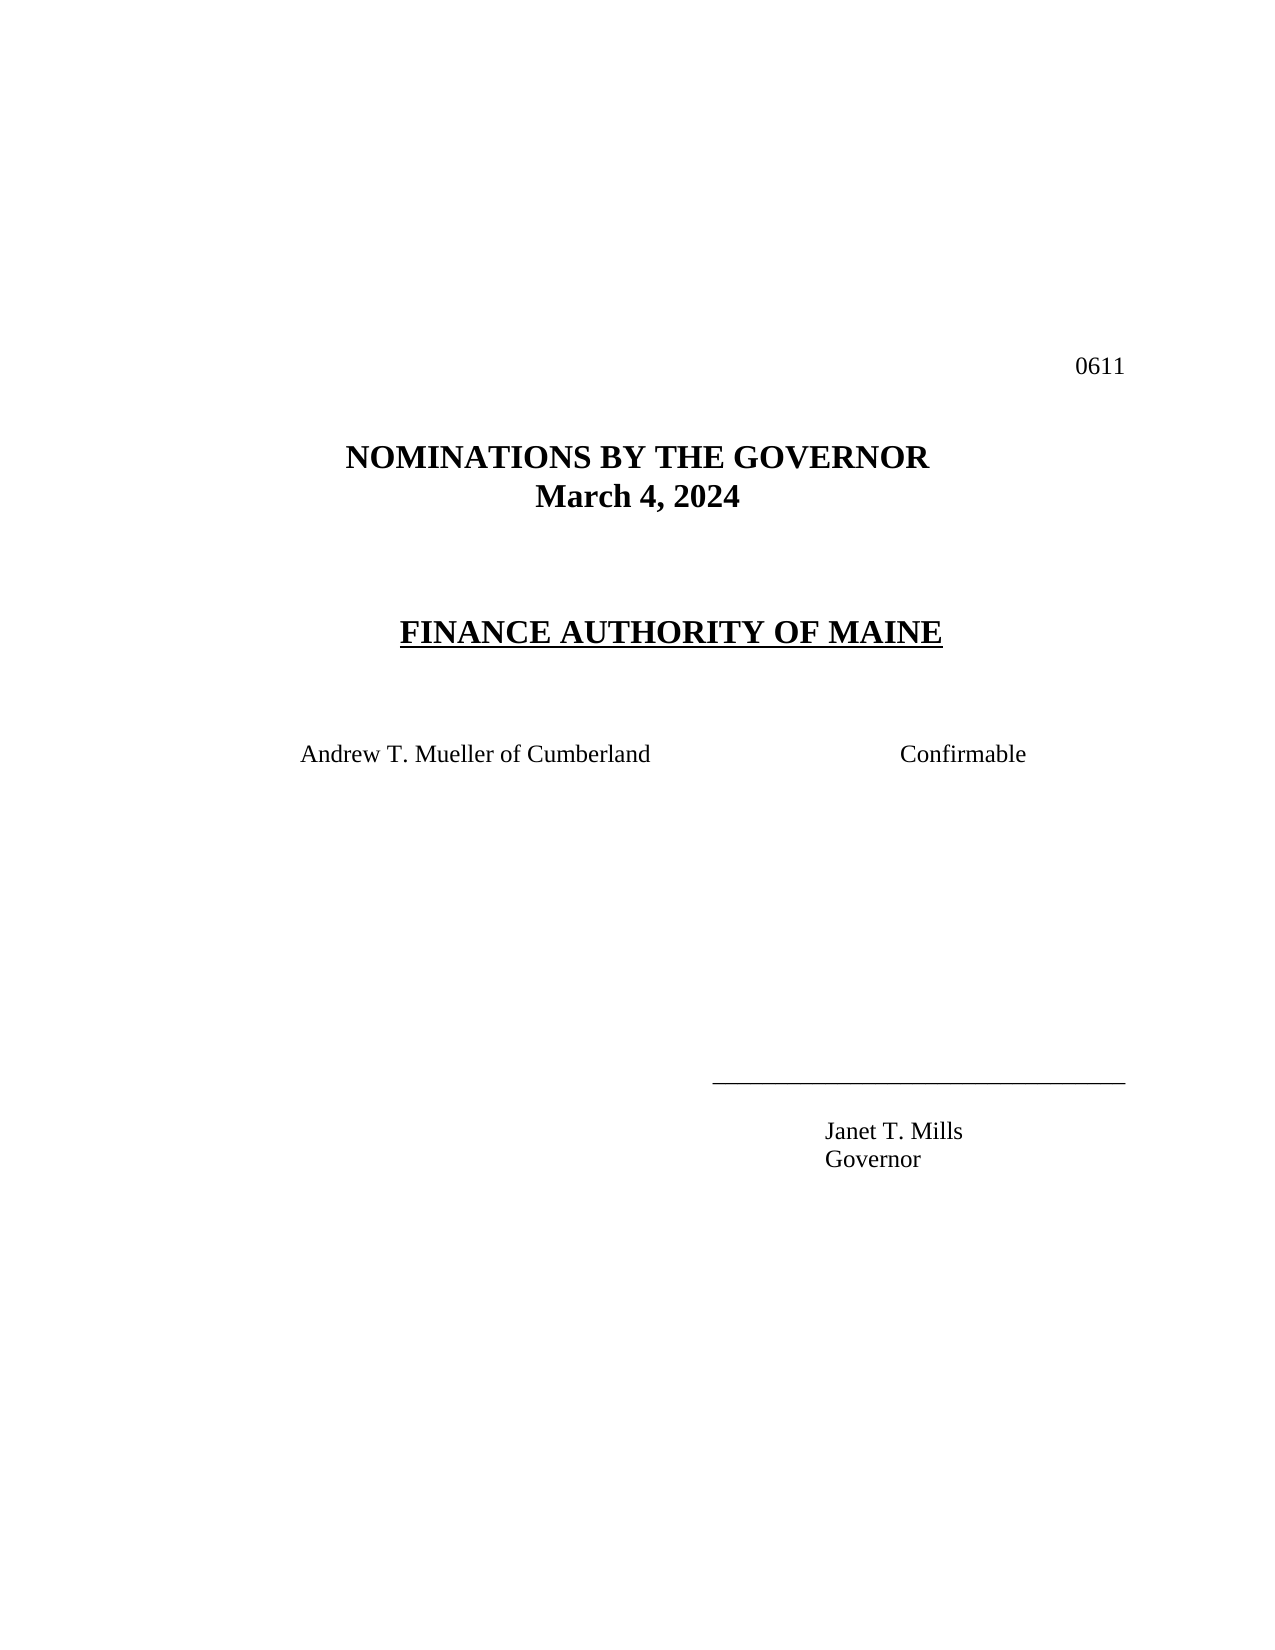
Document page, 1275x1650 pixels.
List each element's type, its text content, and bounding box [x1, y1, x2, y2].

text NOMINATIONS BY THE GOVERNOR [150, 437, 1125, 476]
text _________________________________ [150, 1058, 1125, 1087]
text 0611 [150, 351, 1125, 380]
text Andrew T. Mueller of Cumberland Confirmable [150, 739, 1125, 768]
text March 4, 2024 [150, 476, 1125, 514]
text Janet T. Mills [262, 1116, 1192, 1144]
text FINANCE AUTHORITY OF MAINE [150, 612, 1192, 651]
text Governor [262, 1144, 1192, 1173]
